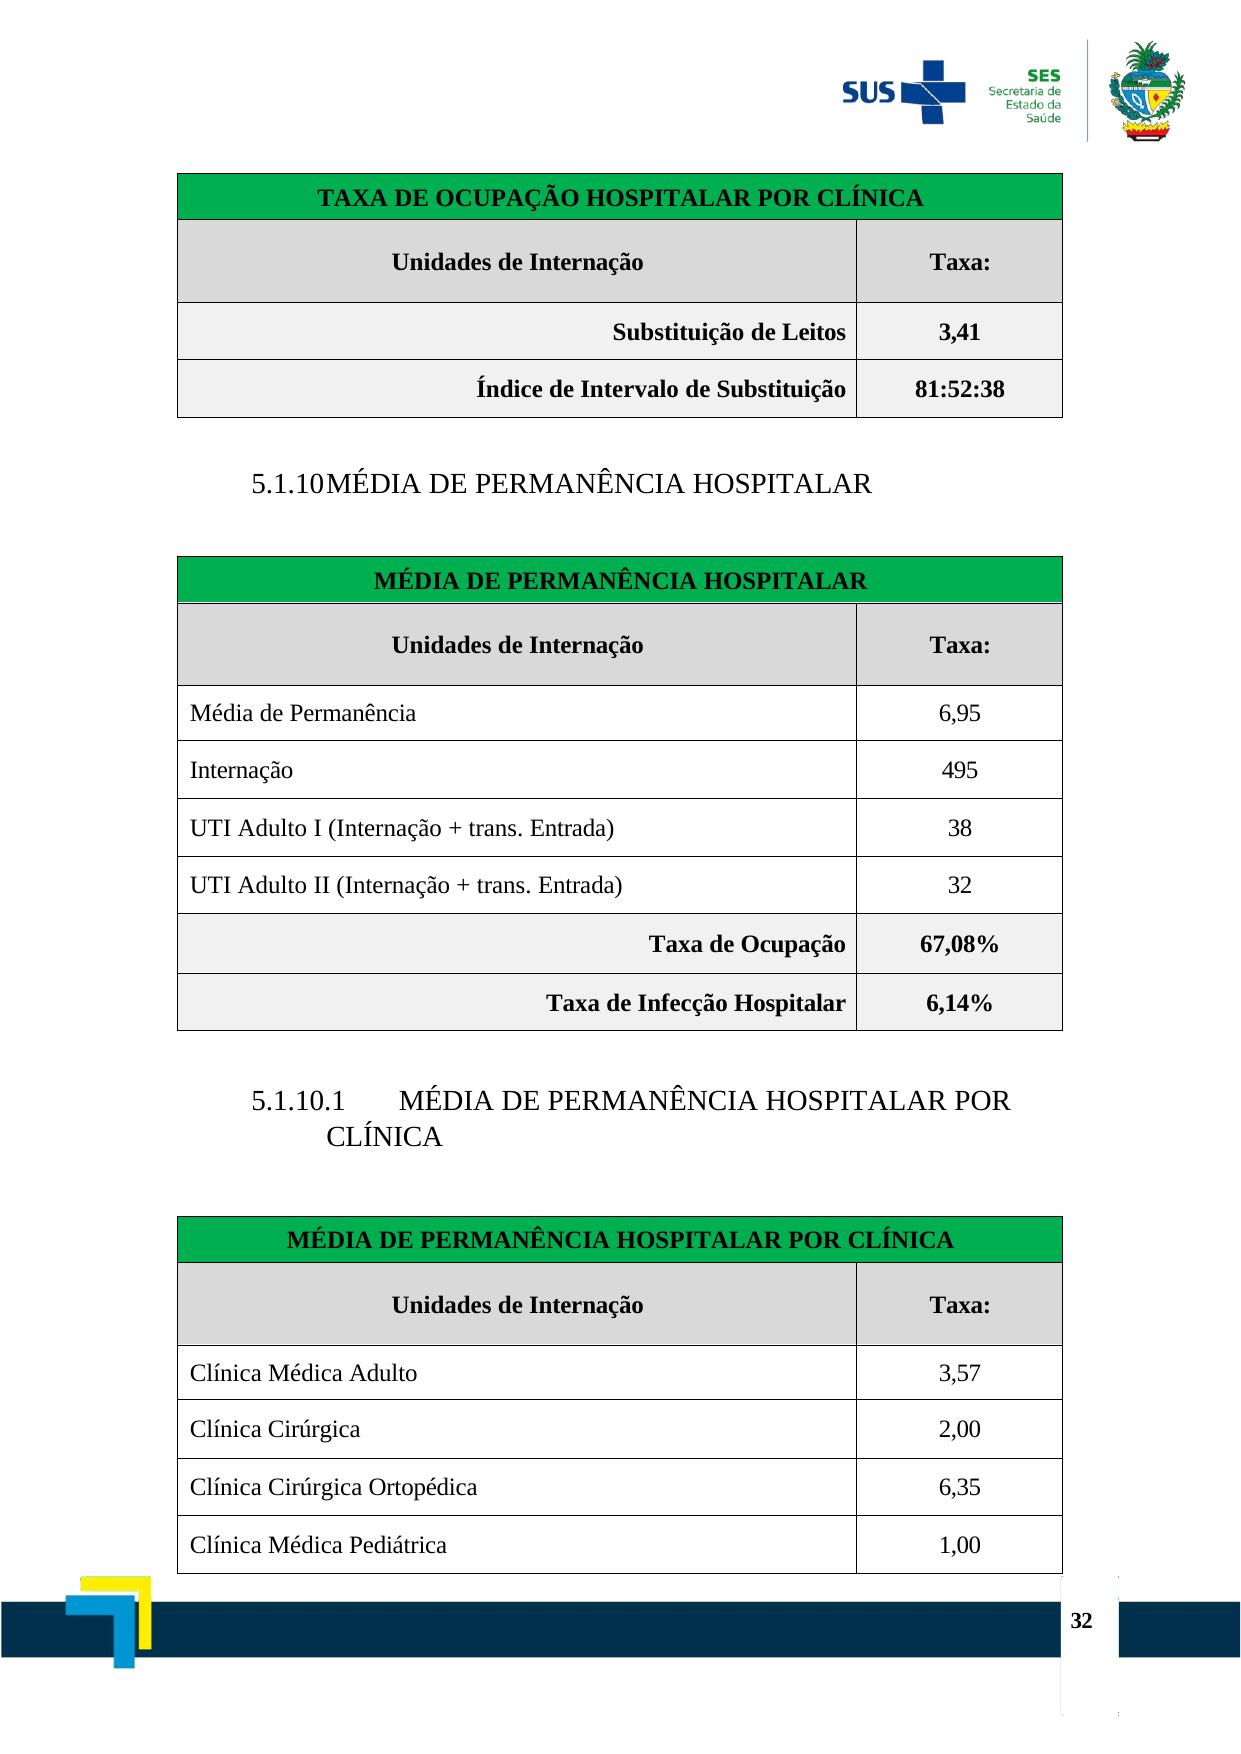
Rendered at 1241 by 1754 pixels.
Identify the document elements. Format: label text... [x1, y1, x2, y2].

table_cell 3,41 [857, 303, 1062, 359]
text 32 [162, 1607, 1093, 1633]
table_cell 6,14% [857, 974, 1062, 1030]
table_cell Clínica Médica Pediátrica [178, 1516, 856, 1572]
table_cell Taxa: [857, 1263, 1062, 1344]
table_cell 32 [857, 857, 1062, 913]
table_cell Taxa de Infecção Hospitalar [178, 974, 856, 1030]
table_cell Índice de Intervalo de Substituição [178, 360, 856, 417]
table_cell UTI Adulto I (Internação + trans. Entrada) [178, 799, 856, 856]
table_cell Internação [178, 741, 856, 798]
table_cell Clínica Cirúrgica [178, 1400, 856, 1458]
table_cell Unidades de Internação [178, 220, 856, 302]
table_cell Taxa: [857, 604, 1062, 685]
table_cell Clínica Médica Adulto [178, 1346, 856, 1399]
table_cell 38 [857, 799, 1062, 856]
subtitle MÉDIA DE PERMANÊNCIA HOSPITALAR [251, 466, 1148, 500]
table_cell 67,08% [857, 914, 1062, 972]
table_cell 3,57 [857, 1346, 1062, 1399]
table_cell 81:52:38 [857, 360, 1062, 417]
table_cell UTI Adulto II (Internação + trans. Entrada) [178, 857, 856, 913]
table_header MÉDIA DE PERMANÊNCIA HOSPITALAR POR CLÍNICA [178, 1217, 1062, 1262]
table_header MÉDIA DE PERMANÊNCIA HOSPITALAR [178, 557, 1062, 602]
table_cell Taxa de Ocupação [178, 914, 856, 972]
table_cell 6,95 [857, 686, 1062, 739]
table_cell 495 [857, 741, 1062, 798]
table_cell 2,00 [857, 1400, 1062, 1458]
table_header TAXA DE OCUPAÇÃO HOSPITALAR POR CLÍNICA [178, 174, 1062, 219]
table_cell 6,35 [857, 1459, 1062, 1515]
table_cell Unidades de Internação [178, 604, 856, 685]
table_cell Unidades de Internação [178, 1263, 856, 1344]
table_cell 1,00 [857, 1516, 1062, 1572]
table_cell Substituição de Leitos [178, 303, 856, 359]
picture [1, 39, 1241, 1716]
table_cell Média de Permanência [178, 686, 856, 739]
subtitle MÉDIA DE PERMANÊNCIA HOSPITALAR POR CLÍNICA [251, 1083, 1011, 1153]
table_cell Clínica Cirúrgica Ortopédica [178, 1459, 856, 1515]
table_cell Taxa: [857, 220, 1062, 302]
